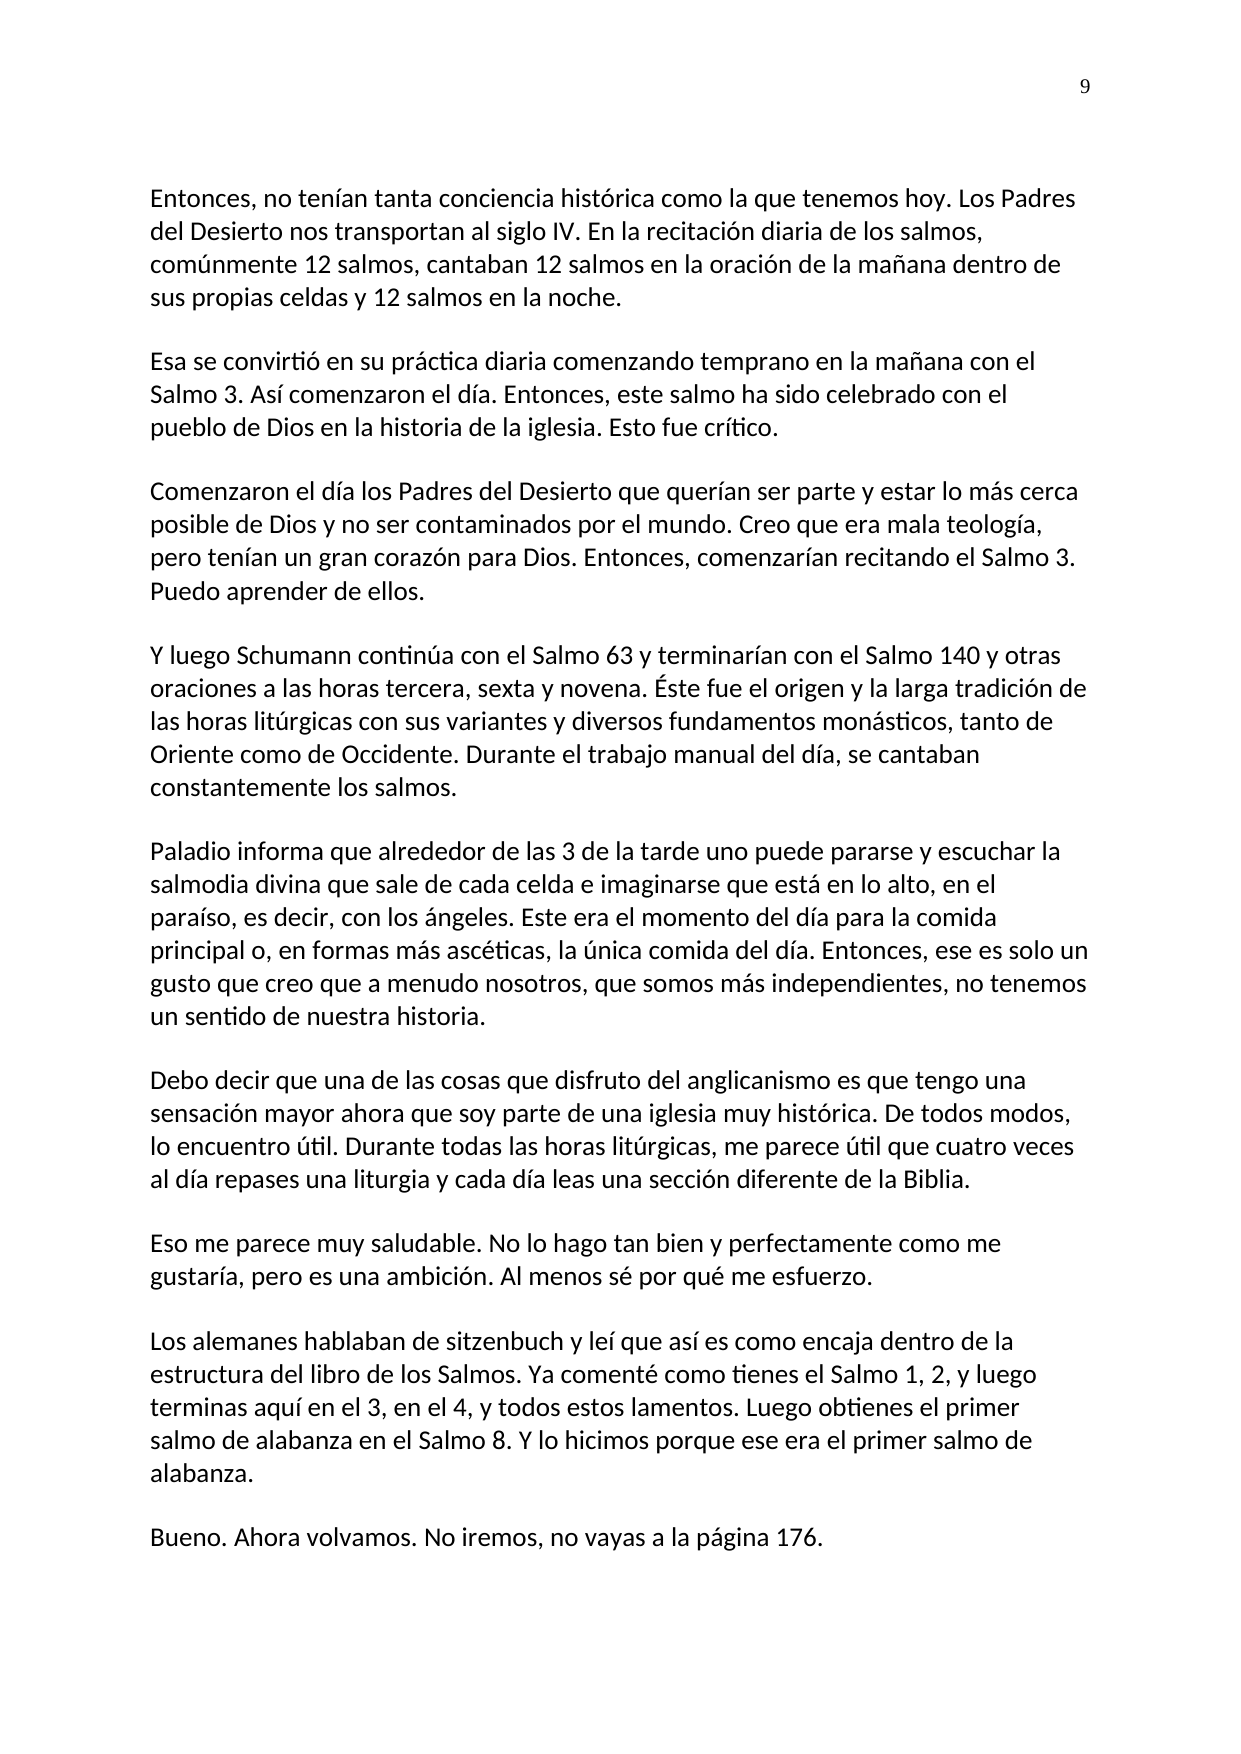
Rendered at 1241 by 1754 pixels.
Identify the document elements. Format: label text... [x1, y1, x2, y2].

text Paladio informa que alrededor de las 3 de la tarde uno puede pararse y escuchar la salmodia divina que sale de cada celda e imaginarse que está en lo alto, en el paraíso, es decir, con los ángeles. Este era el momento del día para la comida principal o, en formas más ascéticas, la única comida del día. Entonces, ese es solo un gusto que creo que a menudo nosotros, que somos más independientes, no tenemos un sentido de nuestra historia. [150, 834, 1090, 1032]
text Entonces, no tenían tanta conciencia histórica como la que tenemos hoy. Los Padres del Desierto nos transportan al siglo IV. En la recitación diaria de los salmos, comúnmente 12 salmos, cantaban 12 salmos en la oración de la mañana dentro de sus propias celdas y 12 salmos en la noche. [150, 181, 1090, 313]
text Y luego Schumann continúa con el Salmo 63 y terminarían con el Salmo 140 y otras oraciones a las horas tercera, sexta y novena. Éste fue el origen y la larga tradición de las horas litúrgicas con sus variantes y diversos fundamentos monásticos, tanto de Oriente como de Occidente. Durante el trabajo manual del día, se cantaban constantemente los salmos. [150, 638, 1090, 803]
text Comenzaron el día los Padres del Desierto que querían ser parte y estar lo más cerca posible de Dios y no ser contaminados por el mundo. Creo que era mala teología, pero tenían un gran corazón para Dios. Entonces, comenzarían recitando el Salmo 3. Puedo aprender de ellos. [150, 474, 1090, 607]
text Los alemanes hablaban de sitzenbuch y leí que así es como encaja dentro de la estructura del libro de los Salmos. Ya comenté como tienes el Salmo 1, 2, y luego terminas aquí en el 3, en el 4, y todos estos lamentos. Luego obtienes el primer salmo de alabanza en el Salmo 8. Y lo hicimos porque ese era el primer salmo de alabanza. [150, 1324, 1090, 1489]
text Esa se convirtió en su práctica diaria comenzando temprano en la mañana con el Salmo 3. Así comenzaron el día. Entonces, este salmo ha sido celebrado con el pueblo de Dios en la historia de la iglesia. Esto fue crítico. [150, 344, 1090, 443]
text Eso me parece muy saludable. No lo hago tan bien y perfectamente como me gustaría, pero es una ambición. Al menos sé por qué me esfuerzo. [150, 1227, 1090, 1293]
text Bueno. Ahora volvamos. No iremos, no vayas a la página 176. [150, 1520, 1090, 1553]
text Debo decir que una de las cosas que disfruto del anglicanismo es que tengo una sensación mayor ahora que soy parte de una iglesia muy histórica. De todos modos, lo encuentro útil. Durante todas las horas litúrgicas, me parece útil que cuatro veces al día repases una liturgia y cada día leas una sección diferente de la Biblia. [150, 1063, 1090, 1195]
